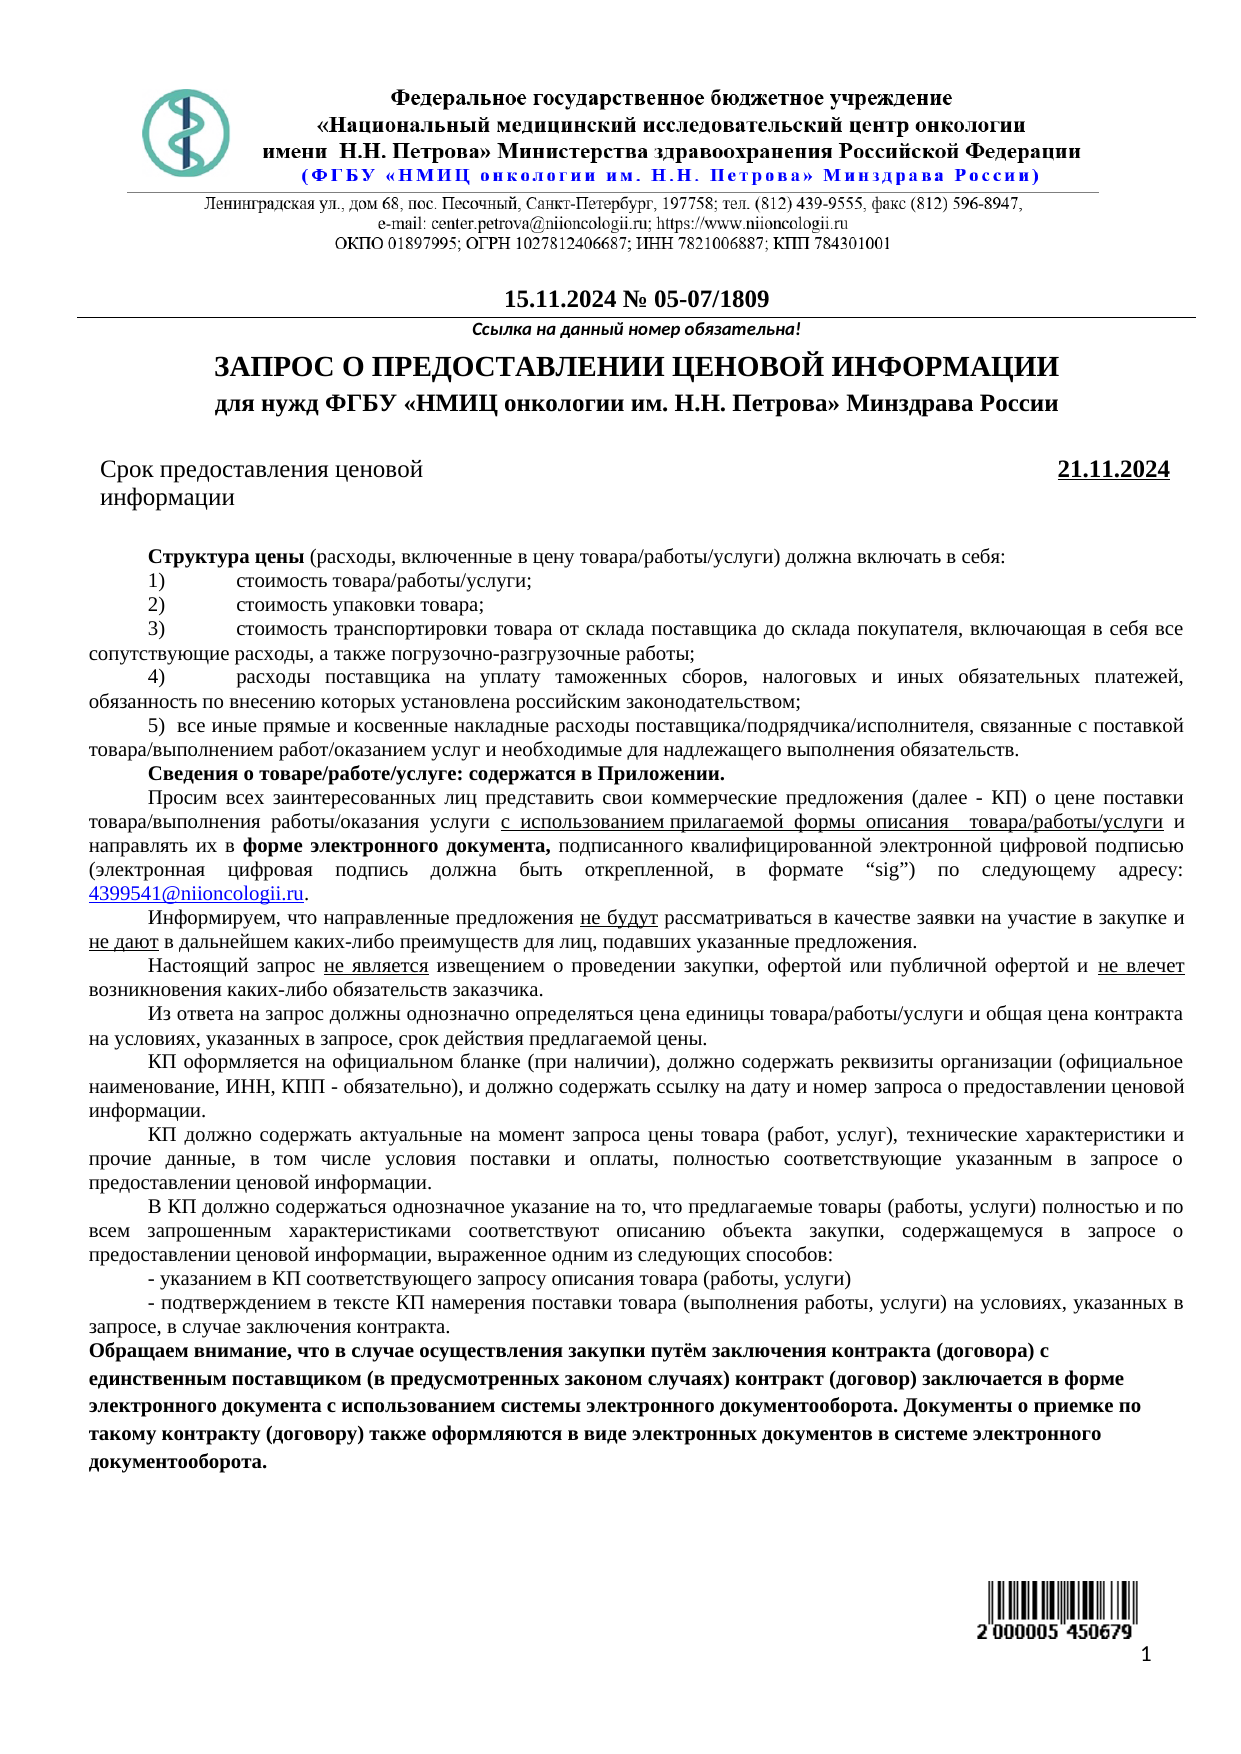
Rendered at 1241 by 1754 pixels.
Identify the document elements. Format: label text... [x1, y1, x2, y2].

picture [973, 1581, 1152, 1639]
picture [125, 87, 1100, 256]
table_header 15.11.2024 № 05-07/1809 [77, 284, 1196, 317]
table_cell Ссылка на данный номер обязательна! [77, 318, 1196, 349]
